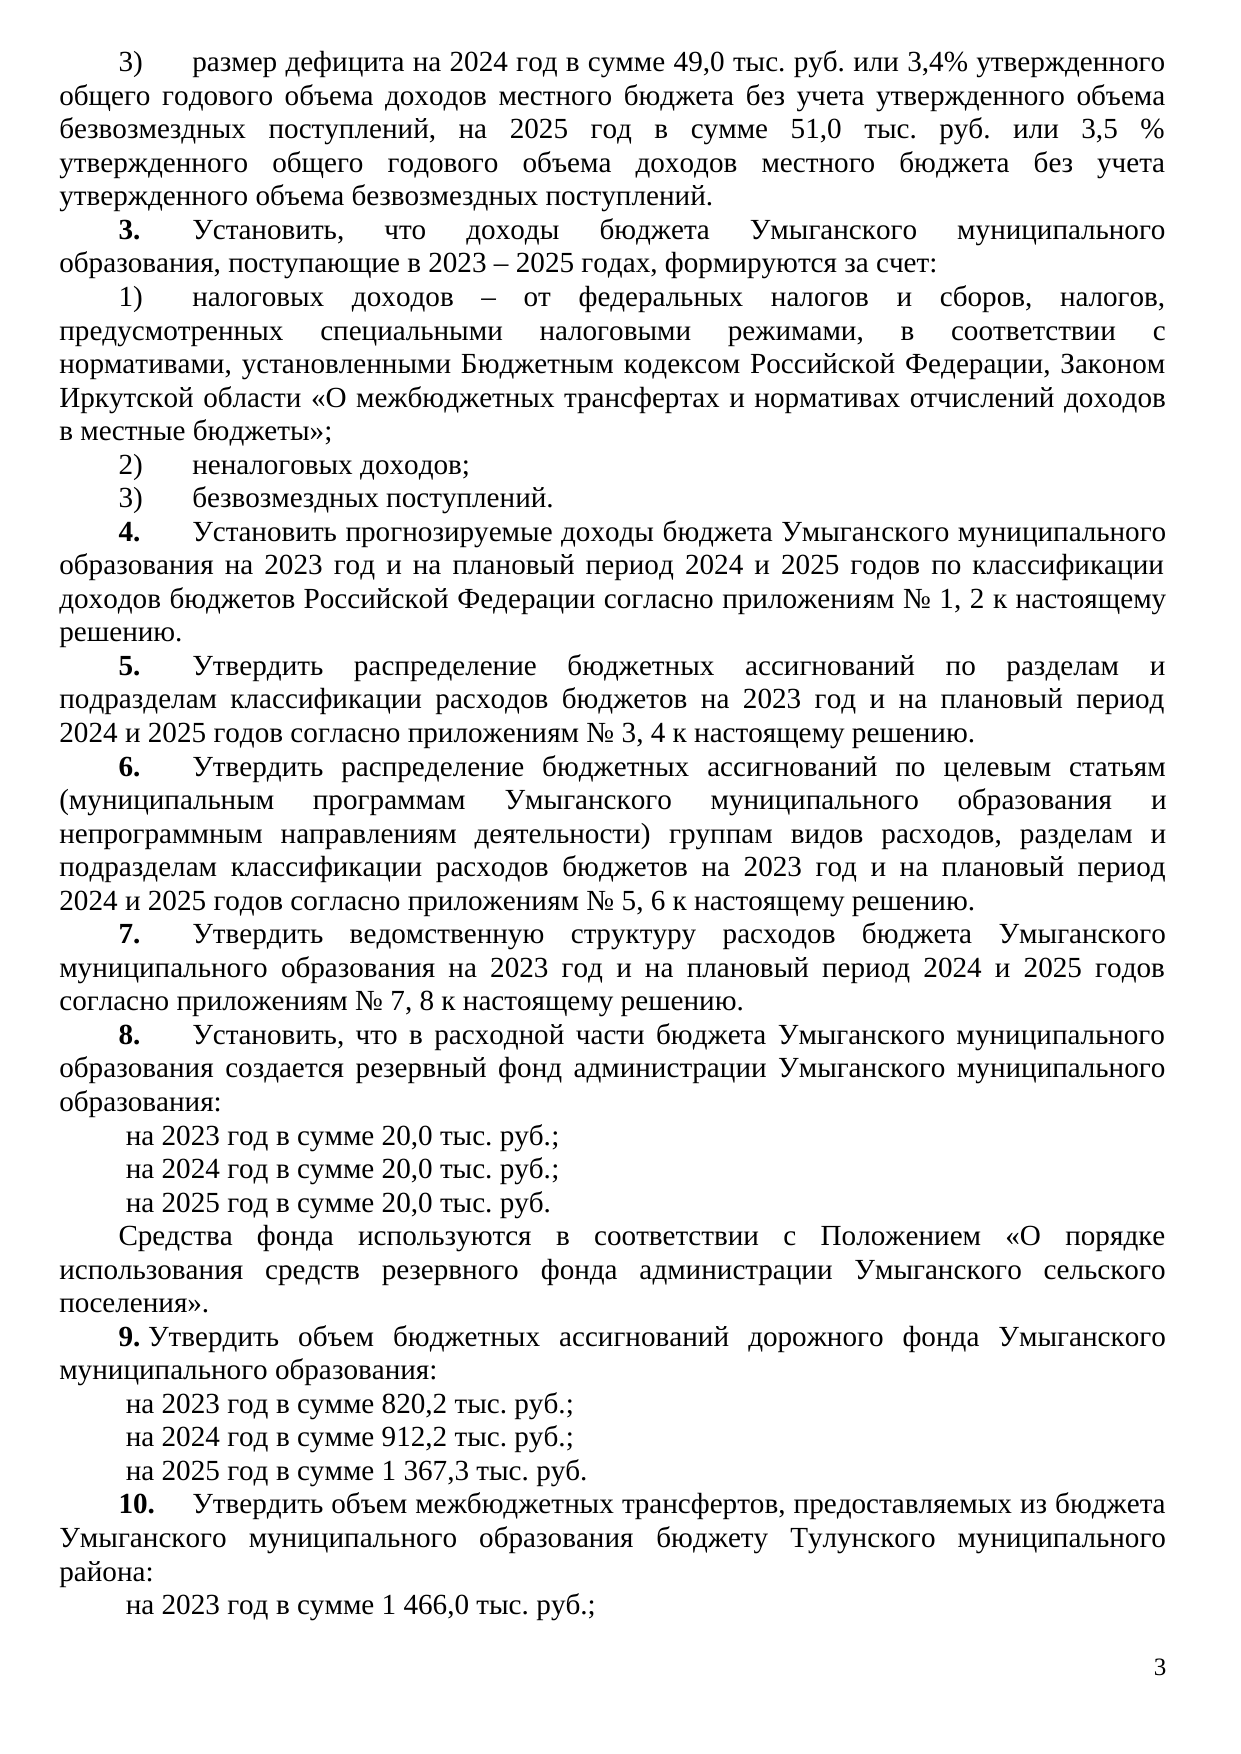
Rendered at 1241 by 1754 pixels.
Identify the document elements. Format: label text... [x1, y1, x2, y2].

list безвозмездных поступлений. [59, 480, 1166, 514]
text на 2025 год в сумме 20,0 тыс. руб. [59, 1185, 1166, 1218]
text на 2024 год в сумме 912,2 тыс. руб.; [59, 1419, 1166, 1453]
list размер дефицита на 2024 год в сумме 49,0 тыс. руб. или 3,4% утвержденного общего годового объема доходов местного бюджета без учета утвержденного объема безвозмездных поступлений, на 2025 год в сумме 51,0 тыс. руб. или 3,5 % утвержденного общего годового объема доходов местного бюджета без учета утвержденного объема безвозмездных поступлений. [59, 44, 1166, 212]
list Утвердить объем бюджетных ассигнований дорожного фонда Умыганского муниципального образования: [59, 1319, 1166, 1386]
list налоговых доходов – от федеральных налогов и сборов, налогов, предусмотренных специальными налоговыми режимами, в соответствии с нормативами, установленными Бюджетным кодексом Российской Федерации, Законом Иркутской области «О межбюджетных трансфертах и нормативах отчислений доходов в местные бюджеты»; [59, 279, 1166, 447]
list Утвердить распределение бюджетных ассигнований по разделам и подразделам классификации расходов бюджетов на 2023 год и на плановый период 2024 и 2025 годов согласно приложениям № 3, 4 к настоящему решению. [59, 648, 1166, 749]
text Средства фонда используются в соответствии с Положением «О порядке использования средств резервного фонда администрации Умыганского сельского поселения». [59, 1218, 1166, 1319]
list Утвердить объем межбюджетных трансфертов, предоставляемых из бюджета Умыганского муниципального образования бюджету Тулунского муниципального района: [59, 1487, 1166, 1587]
text на 2023 год в сумме 820,2 тыс. руб.; [59, 1386, 1166, 1419]
list Установить, что доходы бюджета Умыганского муниципального образования, поступающие в 2023 – 2025 годах, формируются за счет: [59, 212, 1166, 279]
list Утвердить ведомственную структуру расходов бюджета Умыганского муниципального образования на 2023 год и на плановый период 2024 и 2025 годов согласно приложениям № 7, 8 к настоящему решению. [59, 916, 1166, 1017]
text на 2024 год в сумме 20,0 тыс. руб.; [59, 1151, 1166, 1185]
list Установить, что в расходной части бюджета Умыганского муниципального образования создается резервный фонд администрации Умыганского муниципального образования: [59, 1017, 1166, 1118]
list Установить прогнозируемые доходы бюджета Умыганского муниципального образования на 2023 год и на плановый период 2024 и 2025 годов по классификации доходов бюджетов Российской Федерации согласно приложениям № 1, 2 к настоящему решению. [59, 514, 1166, 648]
text на 2023 год в сумме 1 466,0 тыс. руб.; [59, 1587, 1166, 1621]
list неналоговых доходов; [59, 447, 1166, 480]
text на 2023 год в сумме 20,0 тыс. руб.; [59, 1118, 1166, 1151]
list Утвердить распределение бюджетных ассигнований по целевым статьям (муниципальным программам Умыганского муниципального образования и непрограммным направлениям деятельности) группам видов расходов, разделам и подразделам классификации расходов бюджетов на 2023 год и на плановый период 2024 и 2025 годов согласно приложениям № 5, 6 к настоящему решению. [59, 749, 1166, 916]
text на 2025 год в сумме 1 367,3 тыс. руб. [59, 1453, 1166, 1487]
